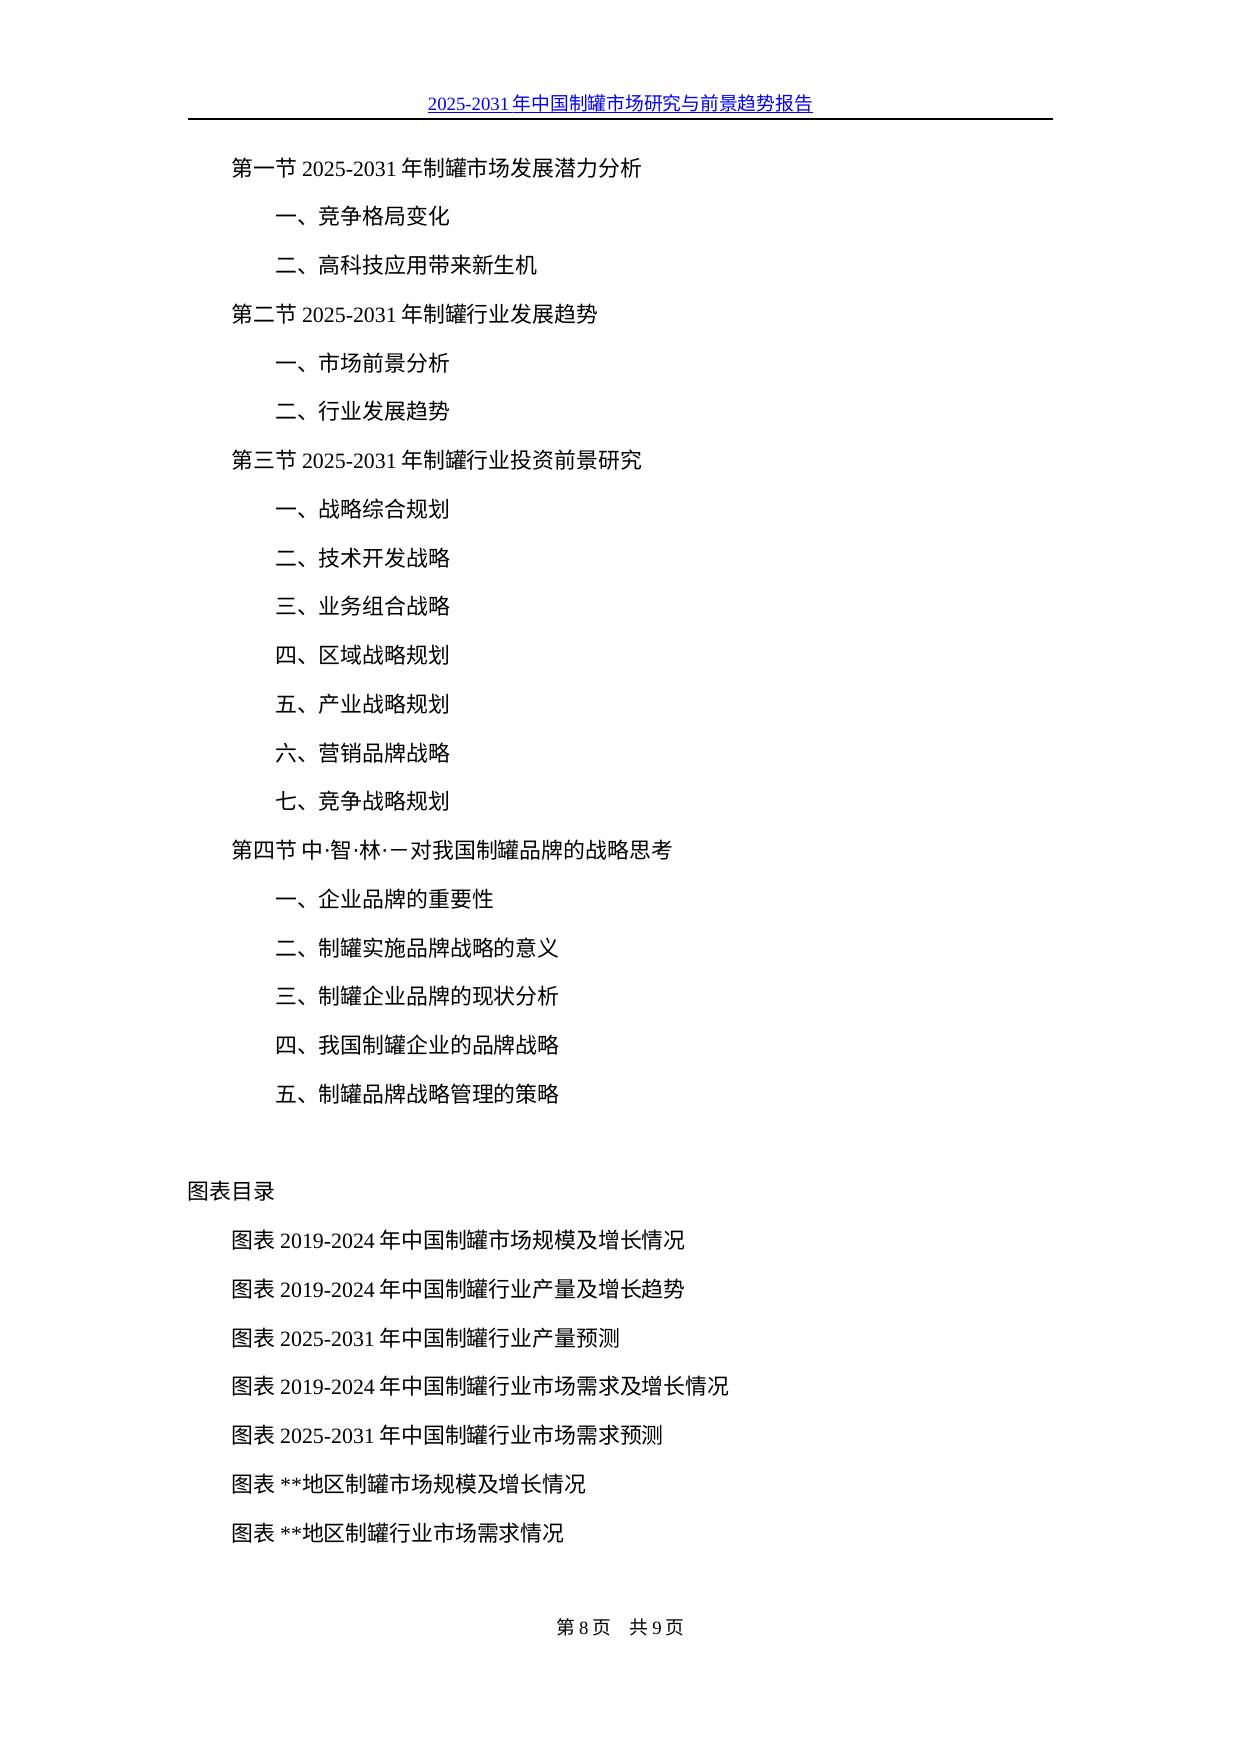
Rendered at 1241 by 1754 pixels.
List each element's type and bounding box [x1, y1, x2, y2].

text [187, 150, 1053, 1548]
